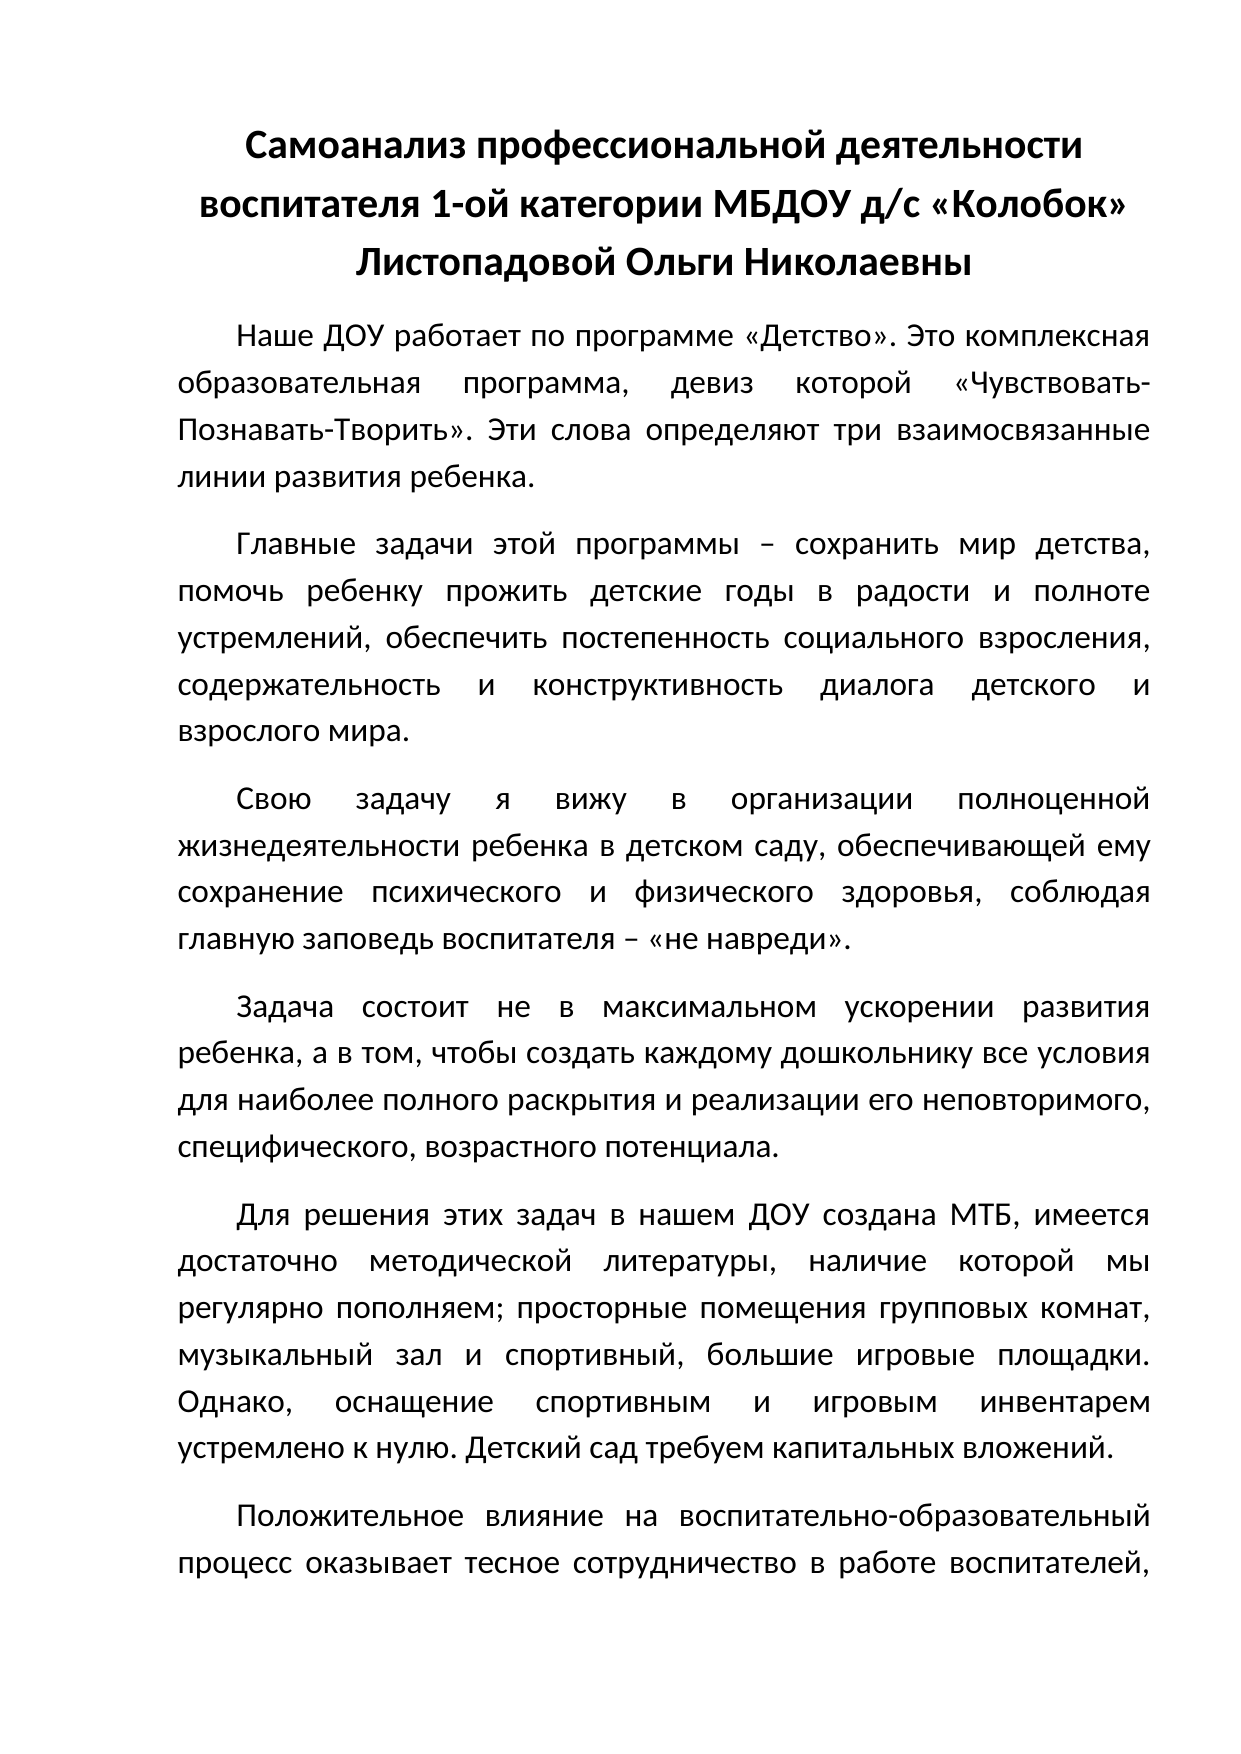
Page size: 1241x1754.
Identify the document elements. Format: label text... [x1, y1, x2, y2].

text Самоанализ профессиональной деятельности воспитателя 1-ой категории МБДОУ д/с «Колобок» Листопадовой Ольги Николаевны [177, 118, 1152, 286]
text Наше ДОУ работает по программе «Детство». Это комплексная образовательная программа, девиз которой «Чувствовать-Познавать-Творить». Эти слова определяют три взаимосвязанные линии развития ребенка. [177, 314, 1152, 495]
text Свою задачу я вижу в организации полноценной жизнедеятельности ребенка в детском саду, обеспечивающей ему сохранение психического и физического здоровья, соблюдая главную заповедь воспитателя – «не навреди». [177, 777, 1152, 958]
text Для решения этих задач в нашем ДОУ создана МТБ, имеется достаточно методической литературы, наличие которой мы регулярно пополняем; просторные помещения групповых комнат, музыкальный зал и спортивный, большие игровые площадки. Однако, оснащение спортивным и игровым инвентарем устремлено к нулю. Детский сад требуем капитальных вложений. [177, 1193, 1152, 1467]
text Главные задачи этой программы – сохранить мир детства, помочь ребенку прожить детские годы в радости и полноте устремлений, обеспечить постепенность социального взросления, содержательность и конструктивность диалога детского и взрослого мира. [177, 522, 1152, 750]
text Задача состоит не в максимальном ускорении развития ребенка, а в том, чтобы создать каждому дошкольнику все условия для наиболее полного раскрытия и реализации его неповторимого, специфического, возрастного потенциала. [177, 985, 1152, 1166]
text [177, 1494, 1152, 1582]
